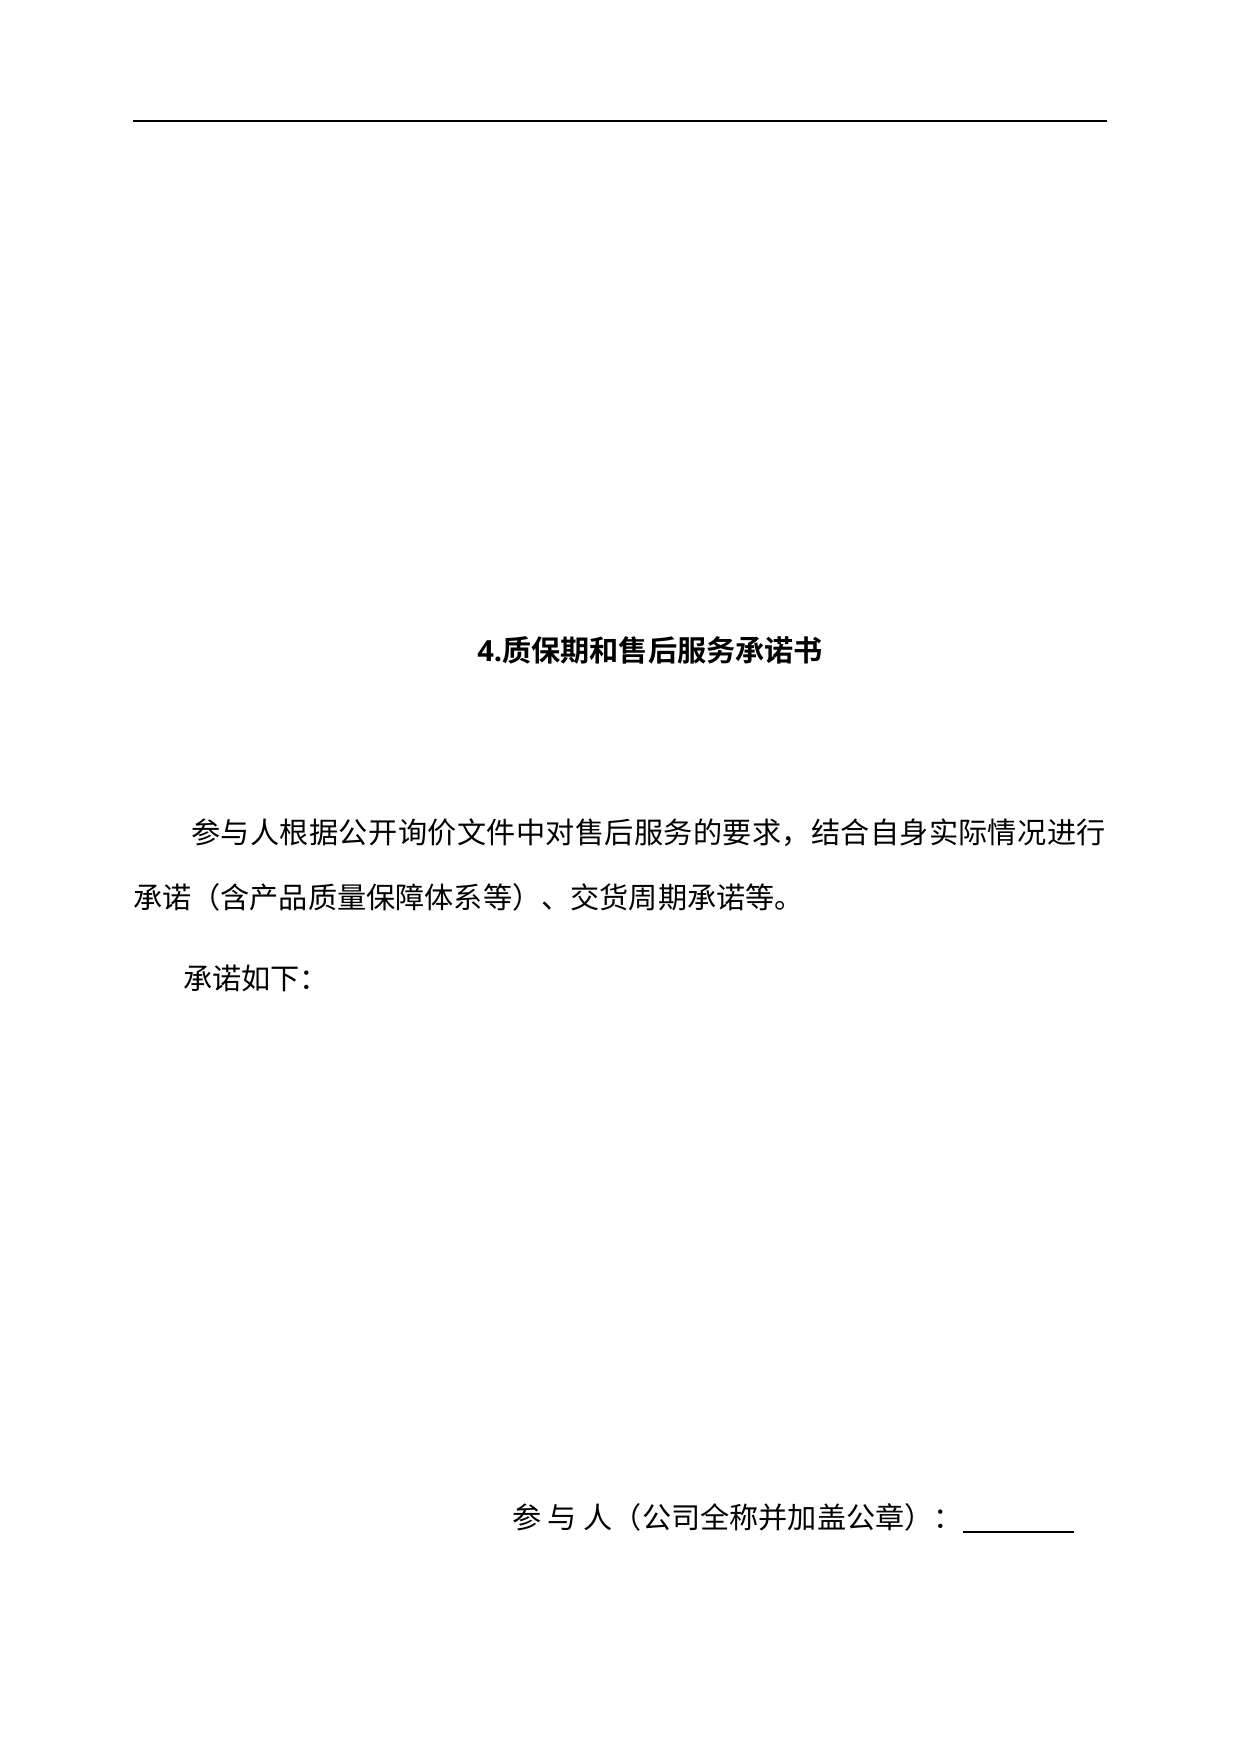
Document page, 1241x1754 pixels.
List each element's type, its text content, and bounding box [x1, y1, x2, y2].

text 4.质保期和售后服务承诺书 [133, 617, 1107, 682]
text 参与人根据公开询价文件中对售后服务的要求，结合自身实际情况进行承诺（含产品质量保障体系等）、交货周期承诺等。 [133, 798, 1107, 928]
text 承诺如下： [133, 944, 1107, 1009]
text 参 与 人（公司全称并加盖公章）： [133, 1484, 1107, 1549]
